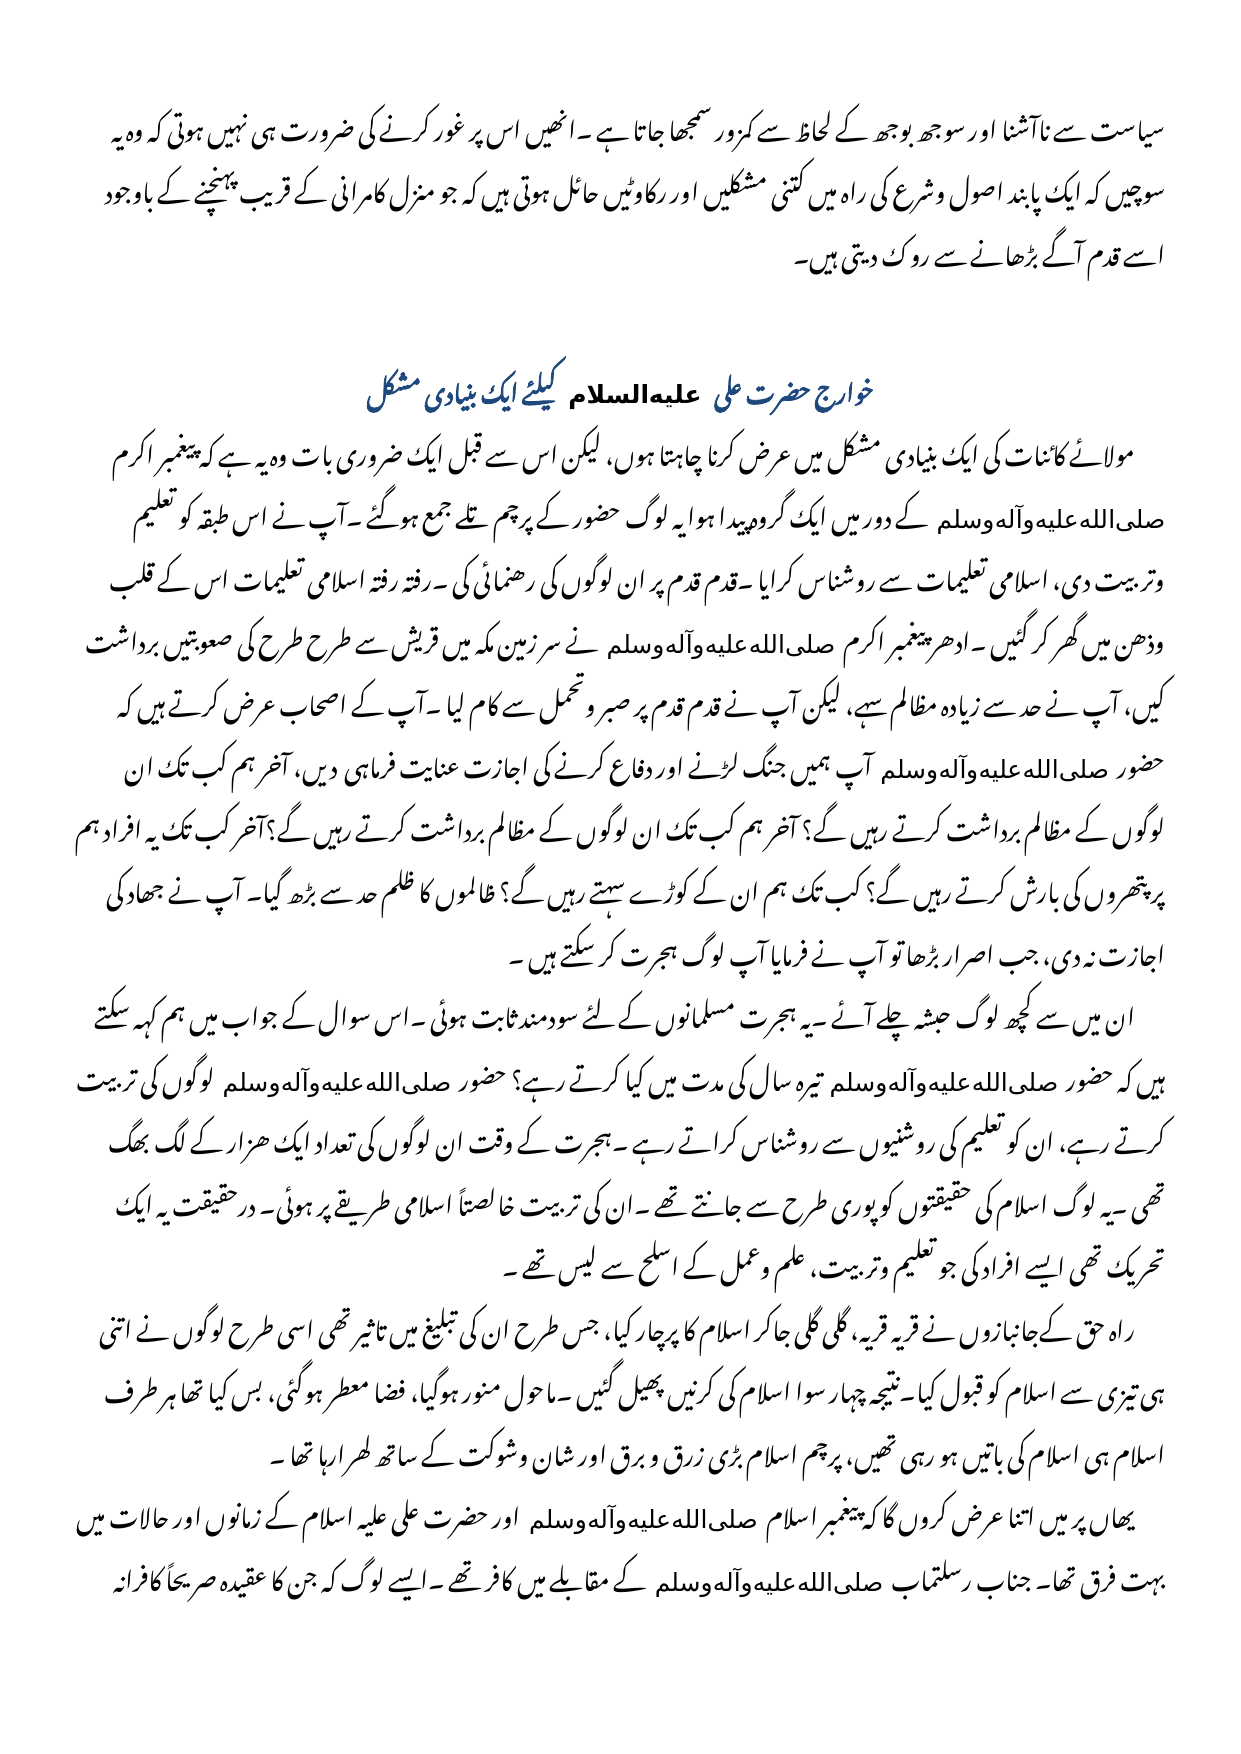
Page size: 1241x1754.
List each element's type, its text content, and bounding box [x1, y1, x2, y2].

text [75, 1481, 1165, 1606]
text مولائے کائنات کی ایک بنیادی مشکل میں عرض کرنا چاہتا ہوں، لیکن اس سے قبل ایک ضروری بات وہ یہ ہے کہ پیغمبر اکرم صلى‌الله‌عليه‌وآله‌وسلم کے دور میں ایک گروہ پیدا ہوا یہ لوگ حضور کے پرچم تلے جمع ہوگئے ۔آپ نے اس طبقہ کو تعلیم وتربیت دی، اسلامی تعلیمات سے روشناس کرایا ۔قدم قدم پر ان لوگوں کی رھنمائی کی ۔رفتہ رفتہ اسلامی تعلیمات اس کے قلب وذھن میں گھر کر گئیں ۔ادھر پیغمبر اکرم صلى‌الله‌عليه‌وآله‌وسلم نے سر زمین مکہ میں قریش سے طرح طرح کی صعوبتیں برداشت کیں، آپ نے حد سے زیادہ مظالم سہے، لیکن آپ نے قدم قدم پر صبر وتحمل سے کام لیا ۔آپ کے اصحاب عرض کرتے ہیں کہ حضور صلى‌الله‌عليه‌وآله‌وسلم آپ ہمیں جنگ لڑنے اور دفاع کرنے کی اجازت عنایت فرماہی دیں، آخر ہم کب تک ان لوگوں کے مظالم برداشت کرتے رہیں گے؟ آخر ہم کب تک ان لوگوں کے مظالم برداشت کرتے رہیں گے؟آخر کب تک یہ افراد ہم پر پتھروں کی بارش کرتے رہیں گے؟ کب تک ہم ان کے کوڑے سہتے رہیں گے؟ ظالموں کا ظلم حد سے بڑھ گیا۔ آپ نے جھاد کی اجازت نہ دی، جب اصرار بڑھا تو آپ نے فرمایا آپ لوگ ہجرت کر سکتے ہیں ۔ [75, 419, 1165, 981]
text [75, 94, 1165, 281]
subtitle خوارج حضرت علی عليه‌السلام کیلئے ایک بنیادی مشکل [75, 356, 1165, 419]
text ان میں سے کچھ لوگ حبشہ چلے آئے ۔یہ ہجرت مسلمانوں کے لئے سودمند ثابت ہوئی ۔اس سوال کے جواب میں ہم کہہ سکتے ہیں کہ حضور صلى‌الله‌عليه‌وآله‌وسلم تیرہ سال کی مدت میں کیا کرتے رہے؟ حضور صلى‌الله‌عليه‌وآله‌وسلم لوگوں کی تربیت کرتے رہے، ان کو تعلیم کی روشنیوں سے روشناس کراتے رہے ۔ہجرت کے وقت ان لوگوں کی تعداد ایک ھزار کے لگ بھگ تھی ۔یہ لوگ اسلام کی حقیقتوں کو پوری طرح سے جانتے تھے ۔ان کی تربیت خالصتاً اسلامی طریقے پر ہوئی۔ درحقیقت یہ ایک تحریک تھی ایسے افراد کی جو تعلیم وتربیت، علم وعمل کے اسلح سے لیس تھے ۔ [75, 981, 1165, 1294]
text راہ حق کےجانبازوں نے قریہ قریہ، گلی گلی جاکر اسلام کا پرچار کیا، جس طرح ان کی تبلیغ میں تاثیر تھی اسی طرح لوگوں نے اتنی ہی تیزی سے اسلام کو قبول کیا۔نتیجہ چہار سوا اسلام کی کرنیں پھیل گئیں ۔ماحول منور ہوگیا، فضا معطر ہوگئی، بس کیا تھا ہر طرف اسلام ہی اسلام کی باتیں ہو رہی تھیں، پرچم اسلام بڑی زرق و برق اور شان وشوکت کے ساتھ لھرارہا تھا ۔ [75, 1294, 1165, 1481]
